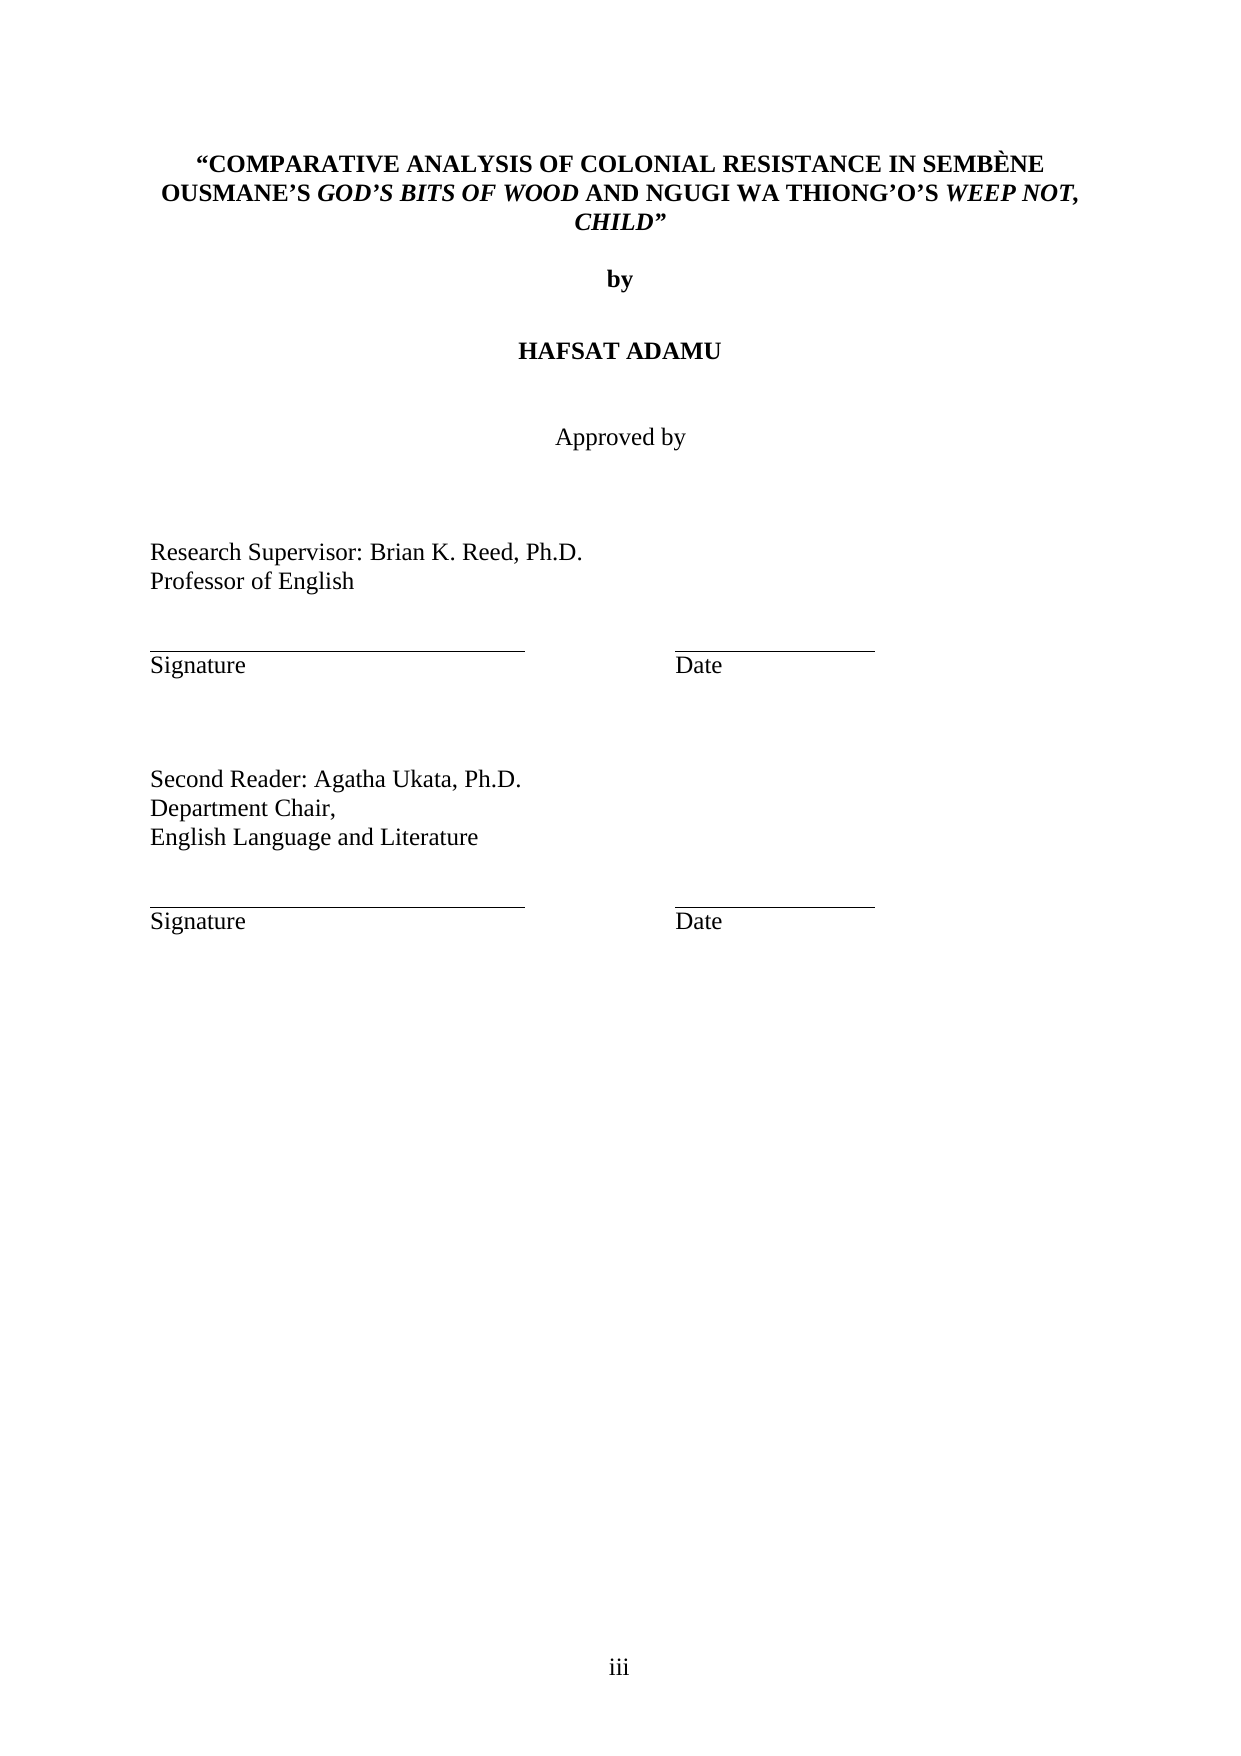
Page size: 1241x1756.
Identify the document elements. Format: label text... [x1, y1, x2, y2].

subtitle “COMPARATIVE ANALYSIS OF COLONIAL RESISTANCE IN SEMBÈNE [160, 149, 1080, 178]
text Approved by [160, 422, 1080, 451]
text Signature Date [150, 903, 1107, 934]
text Signature Date [150, 647, 1107, 678]
text Research Supervisor: Brian K. Reed, Ph.D. Professor of English [150, 537, 676, 595]
subtitle by HAFSAT ADAMU [518, 264, 723, 365]
text English Language and Literature [150, 822, 1107, 851]
text OUSMANE’S GOD’S BITS OF WOOD AND NGUGI WA THIONG’O’S WEEP NOT, CHILD” [160, 178, 1080, 236]
text Second Reader: Agatha Ukata, Ph.D. Department Chair, [150, 764, 524, 822]
